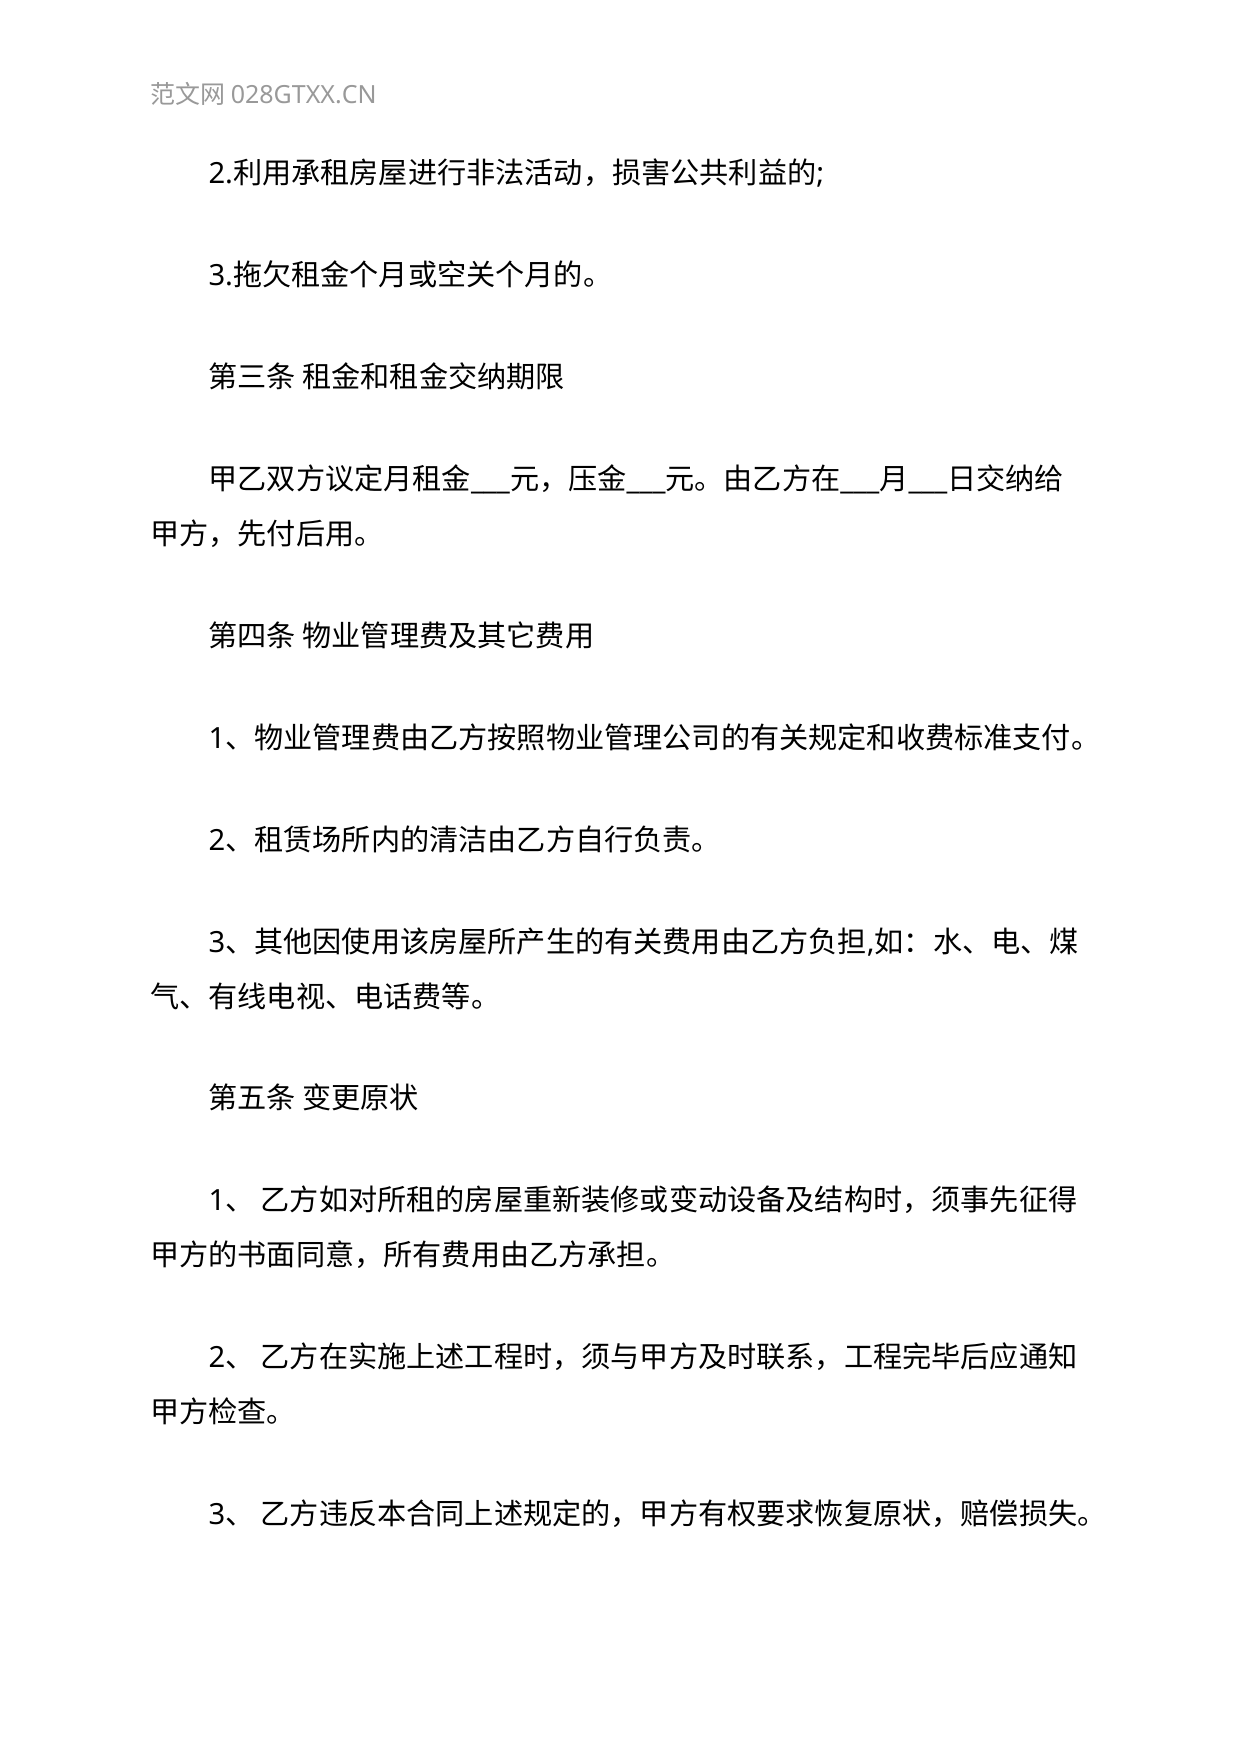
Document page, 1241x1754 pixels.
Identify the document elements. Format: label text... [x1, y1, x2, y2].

text 2.利用承租房屋进行非法活动，损害公共利益的; [150, 150, 1090, 192]
text 甲乙双方议定月租金___元，压金___元。由乙方在___月___日交纳给甲方，先付后用。 [150, 456, 1090, 553]
text 第四条 物业管理费及其它费用 [150, 612, 1090, 655]
text 第三条 租金和租金交纳期限 [150, 354, 1090, 396]
text 2、 乙方在实施上述工程时，须与甲方及时联系，工程完毕后应通知甲方检查。 [150, 1333, 1090, 1431]
text 1、物业管理费由乙方按照物业管理公司的有关规定和收费标准支付。 [150, 714, 1090, 757]
text 3、 乙方违反本合同上述规定的，甲方有权要求恢复原状，赔偿损失。 [150, 1490, 1090, 1533]
text 1、 乙方如对所租的房屋重新装修或变动设备及结构时，须事先征得甲方的书面同意，所有费用由乙方承担。 [150, 1177, 1090, 1274]
text 3.拖欠租金个月或空关个月的。 [150, 252, 1090, 294]
text 第五条 变更原状 [150, 1075, 1090, 1117]
text 2、租赁场所内的清洁由乙方自行负责。 [150, 816, 1090, 859]
text 3、其他因使用该房屋所产生的有关费用由乙方负担,如：水、电、煤气、有线电视、电话费等。 [150, 918, 1090, 1016]
